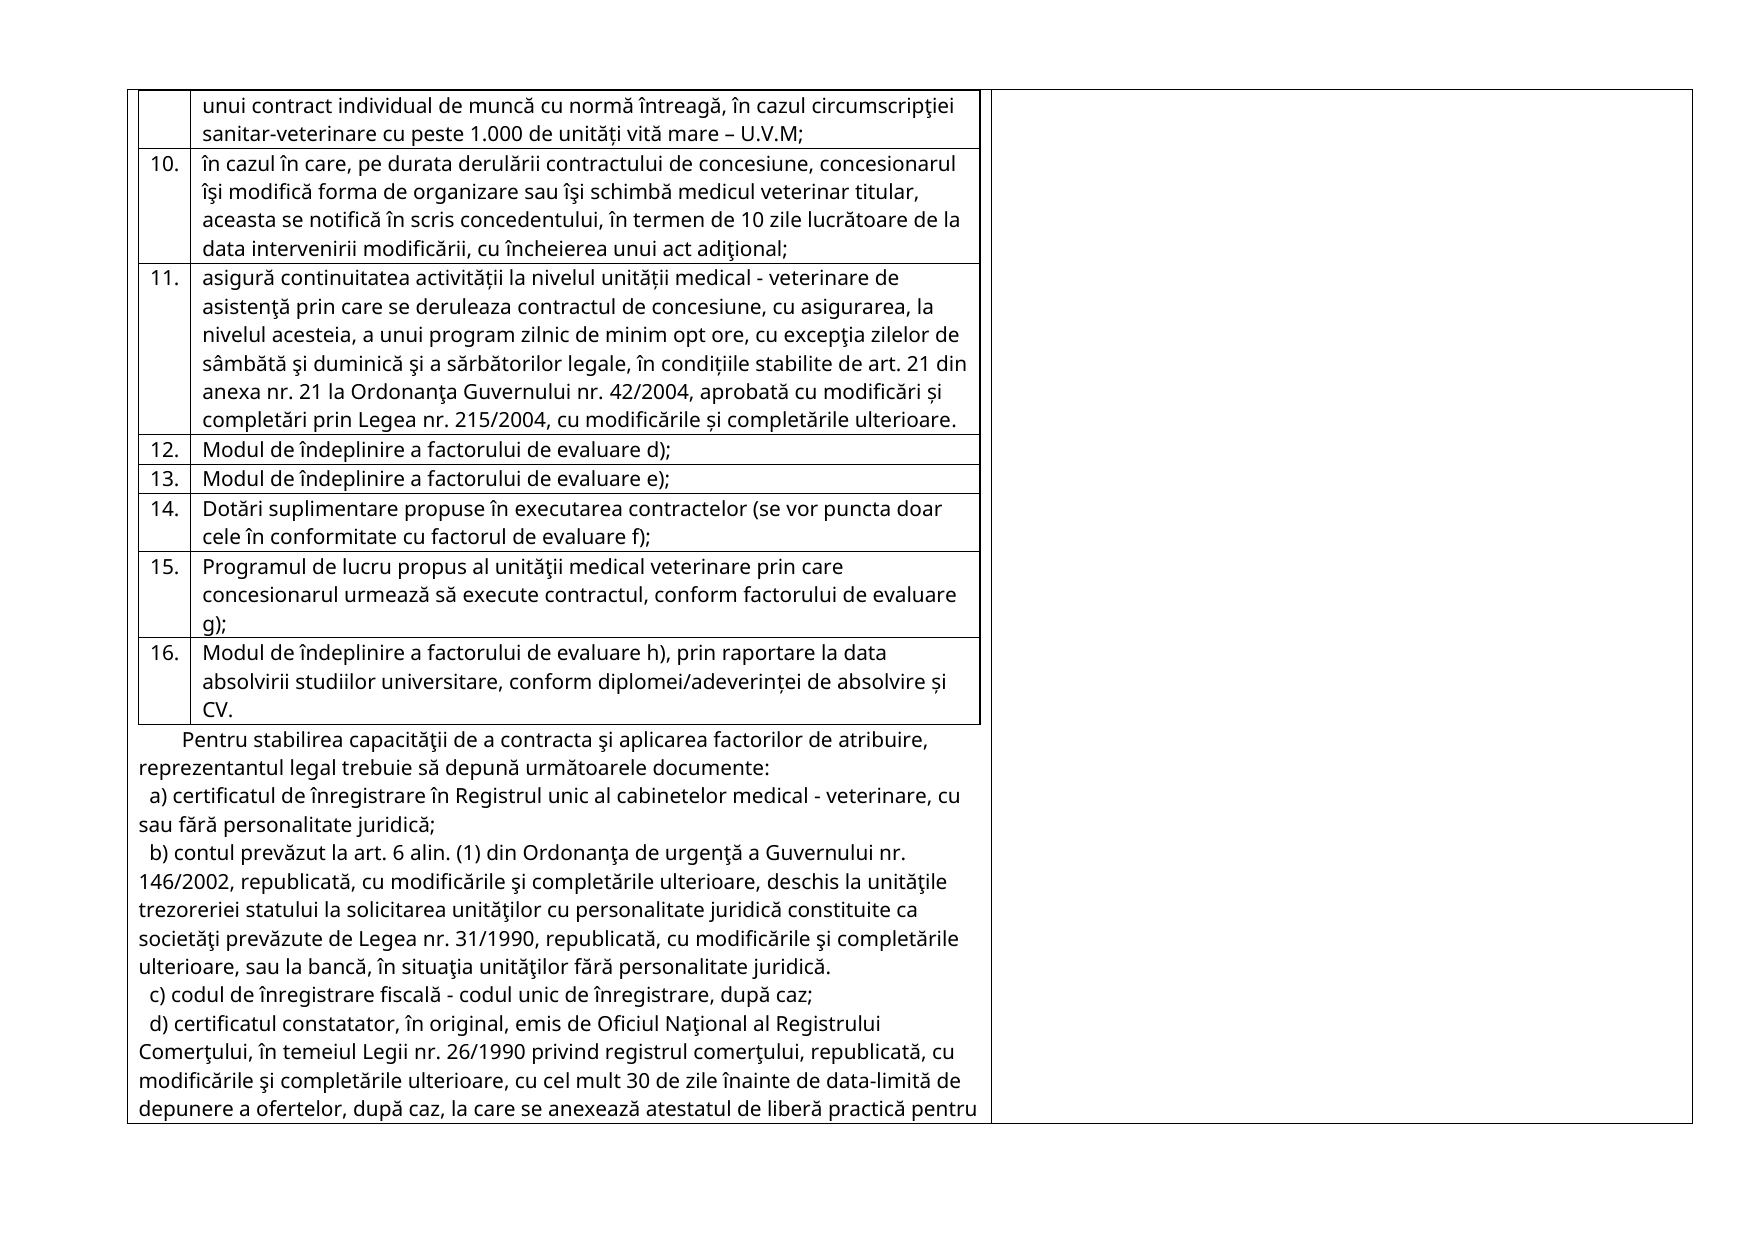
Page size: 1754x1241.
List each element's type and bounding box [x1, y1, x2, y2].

table_cell [992, 90, 1692, 1123]
table_cell [128, 90, 991, 1123]
